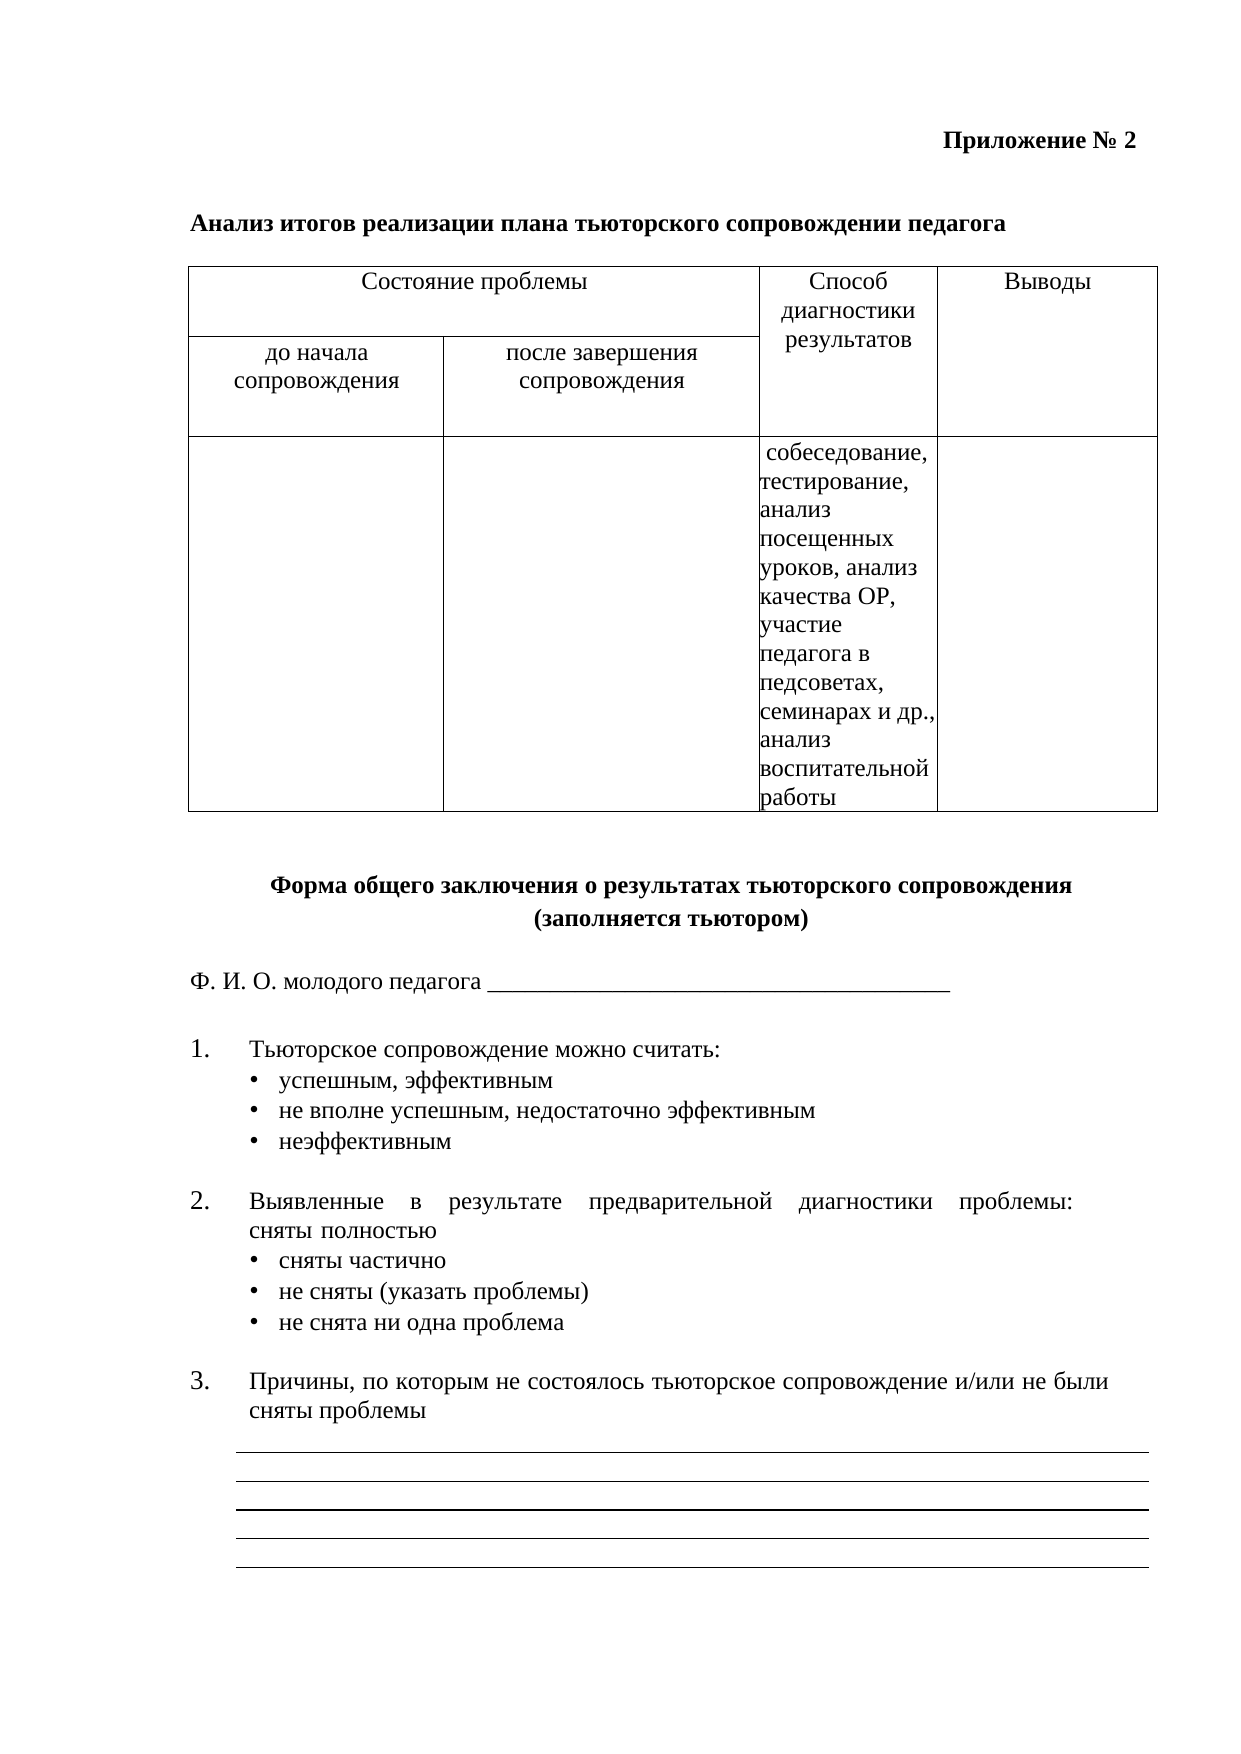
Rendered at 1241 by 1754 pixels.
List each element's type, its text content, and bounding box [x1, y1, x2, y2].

list неэффективным [249, 1125, 1152, 1156]
text Форма общего заключения о результатах тьюторского сопровождения [190, 870, 1152, 899]
text Анализ итогов реализации плана тьюторского сопровождении педагога [190, 208, 1152, 237]
list успешным, эффективным [249, 1064, 1152, 1094]
text Приложение № 2 [177, 125, 1136, 154]
text Ф. И. О. молодого педагога _____________________________________ [190, 966, 1152, 994]
list не вполне успешным, недостаточно эффективным [249, 1094, 1152, 1125]
table_cell [189, 437, 443, 811]
table_cell собеседование, тестирование, анализ посещенных уроков, анализ качества ОР, участие педагога в педсоветах, семинарах и др., анализ воспитательной работы [760, 437, 937, 811]
text (заполняется тьютором) [190, 903, 1152, 932]
table_header Выводы [938, 267, 1157, 436]
list Причины, по которым не состоялось тьюторское сопровождение и/или не были сняты проблемы [190, 1365, 1136, 1424]
list не снята ни одна проблема [249, 1305, 1152, 1336]
list сняты частично [249, 1244, 1152, 1274]
table_cell [938, 437, 1157, 811]
list Выявленные в результате предварительной диагностики проблемы: сняты полностью [190, 1185, 1137, 1244]
table_header Способ диагностики результатов [760, 267, 937, 436]
table_cell после завершения сопровождения [444, 337, 759, 436]
list не сняты (указать проблемы) [249, 1274, 1152, 1305]
table_header Состояние проблемы [189, 267, 759, 336]
list Тьюторское сопровождение можно считать: [190, 1033, 1152, 1064]
table_cell [444, 437, 759, 811]
table_cell до начала сопровождения [189, 337, 443, 436]
